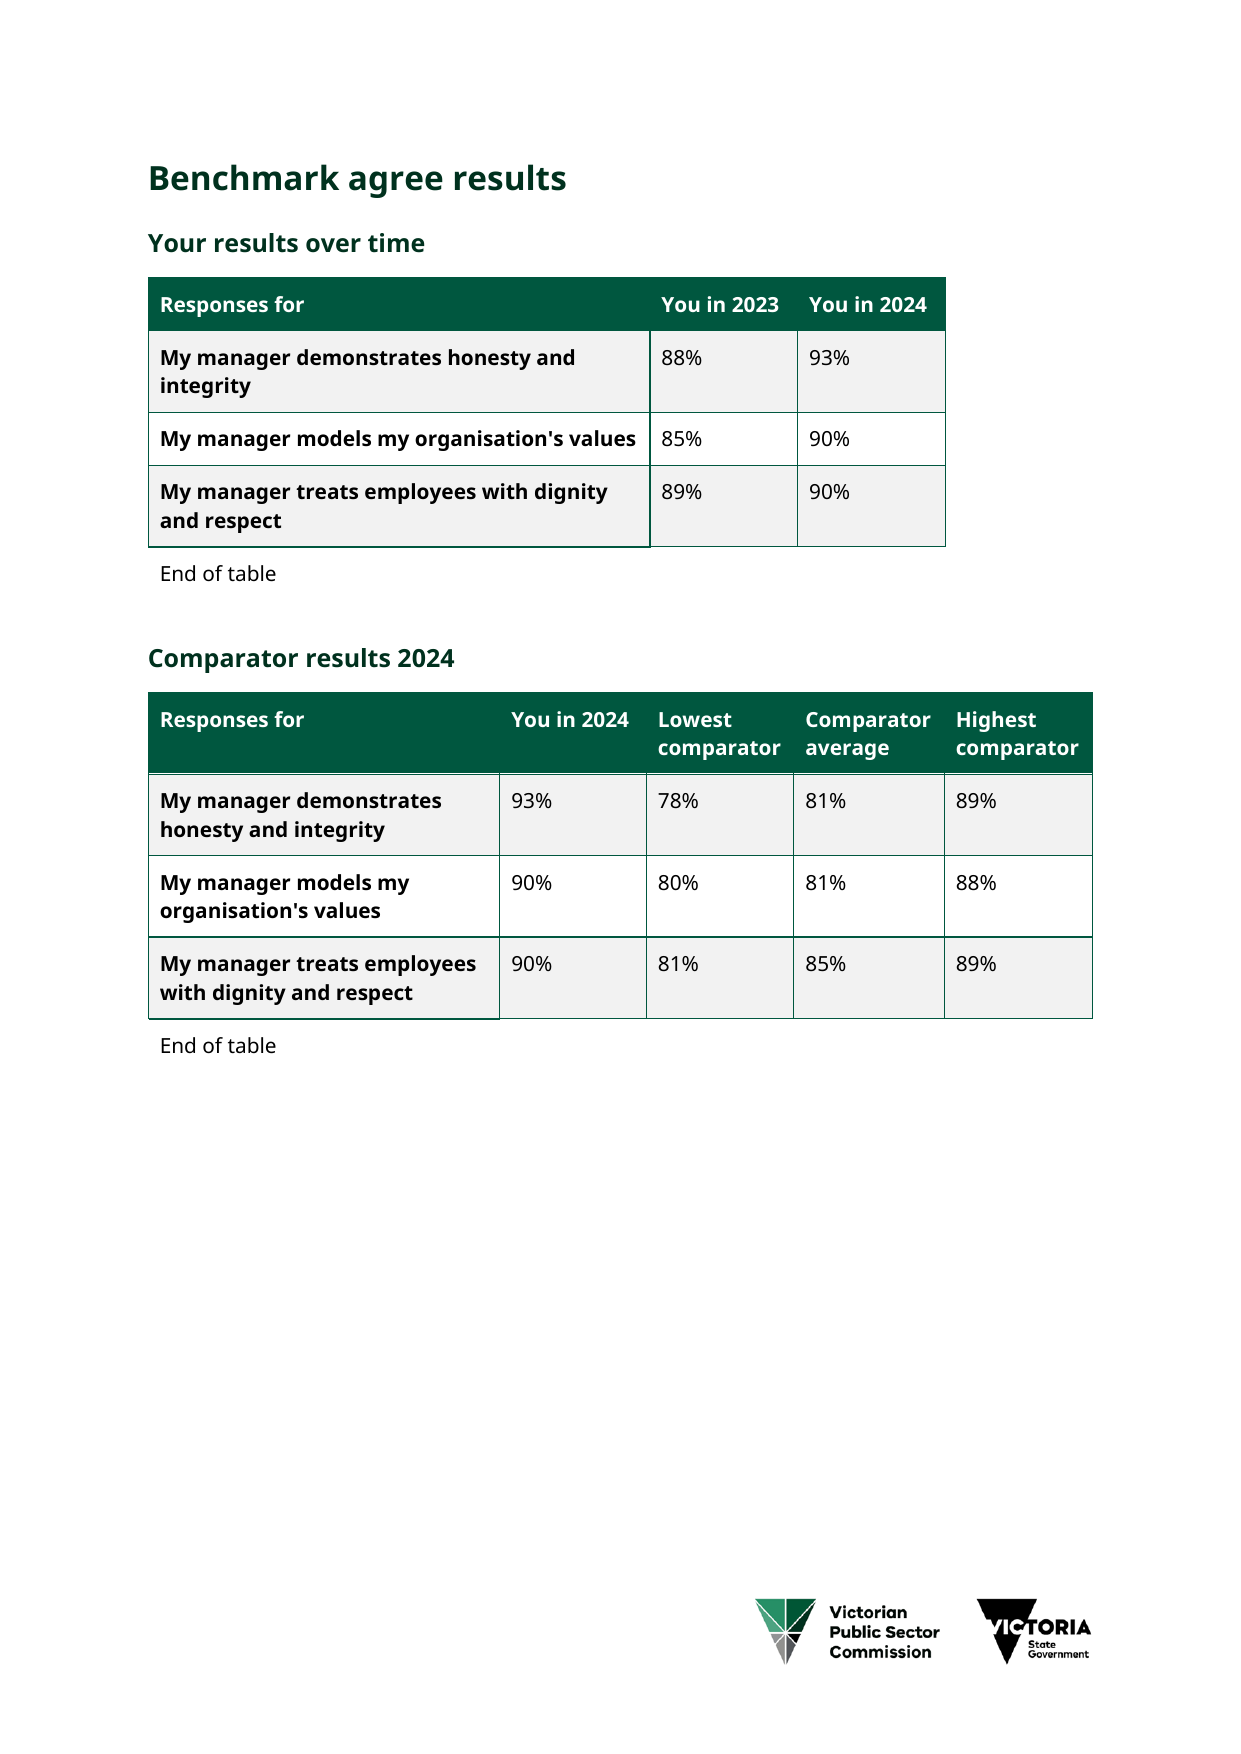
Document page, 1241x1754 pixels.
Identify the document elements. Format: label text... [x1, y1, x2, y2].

picture [754, 1598, 1093, 1666]
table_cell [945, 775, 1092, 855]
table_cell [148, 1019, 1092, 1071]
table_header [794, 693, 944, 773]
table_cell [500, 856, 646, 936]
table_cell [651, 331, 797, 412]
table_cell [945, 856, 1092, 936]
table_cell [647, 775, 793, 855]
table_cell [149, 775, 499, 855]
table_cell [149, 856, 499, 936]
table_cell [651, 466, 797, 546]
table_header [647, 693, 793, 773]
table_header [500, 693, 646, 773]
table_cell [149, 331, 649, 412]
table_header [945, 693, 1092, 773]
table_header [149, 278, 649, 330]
subtitle Comparator results 2024 [148, 640, 1092, 674]
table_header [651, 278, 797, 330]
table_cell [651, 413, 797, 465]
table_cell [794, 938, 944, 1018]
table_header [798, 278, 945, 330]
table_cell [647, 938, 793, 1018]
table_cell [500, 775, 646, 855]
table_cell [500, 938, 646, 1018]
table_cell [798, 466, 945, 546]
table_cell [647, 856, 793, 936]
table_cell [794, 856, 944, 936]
subtitle Benchmark agree results [148, 154, 1092, 200]
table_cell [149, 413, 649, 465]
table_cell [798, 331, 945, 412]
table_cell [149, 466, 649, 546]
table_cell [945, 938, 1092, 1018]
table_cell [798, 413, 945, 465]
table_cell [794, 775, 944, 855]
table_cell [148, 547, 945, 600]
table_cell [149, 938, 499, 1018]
subtitle Your results over time [148, 226, 1092, 260]
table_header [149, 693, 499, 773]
